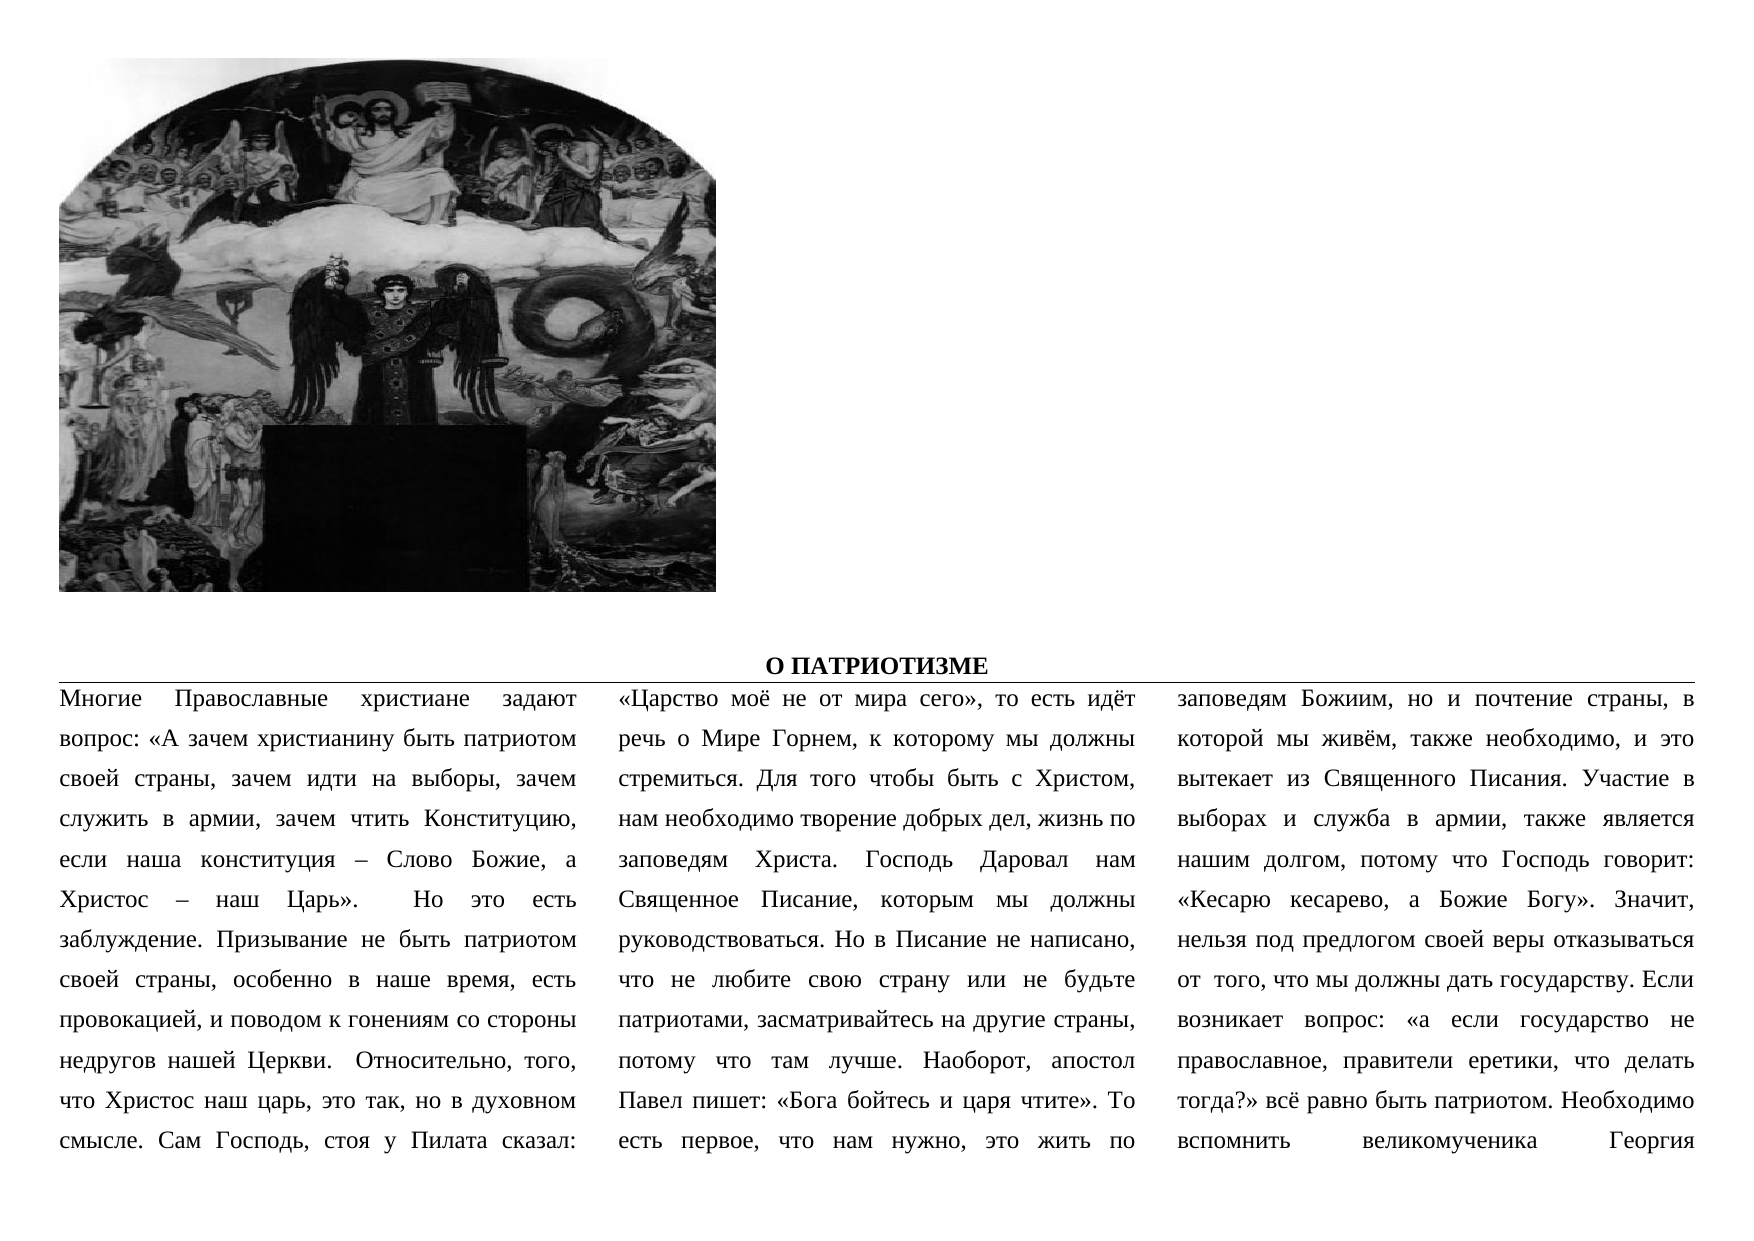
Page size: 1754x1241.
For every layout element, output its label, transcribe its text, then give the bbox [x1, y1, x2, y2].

text О ПАТРИОТИЗМЕ [59, 651, 1695, 682]
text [618, 683, 1136, 1154]
picture [59, 58, 716, 592]
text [1177, 683, 1695, 1154]
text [59, 683, 577, 1154]
